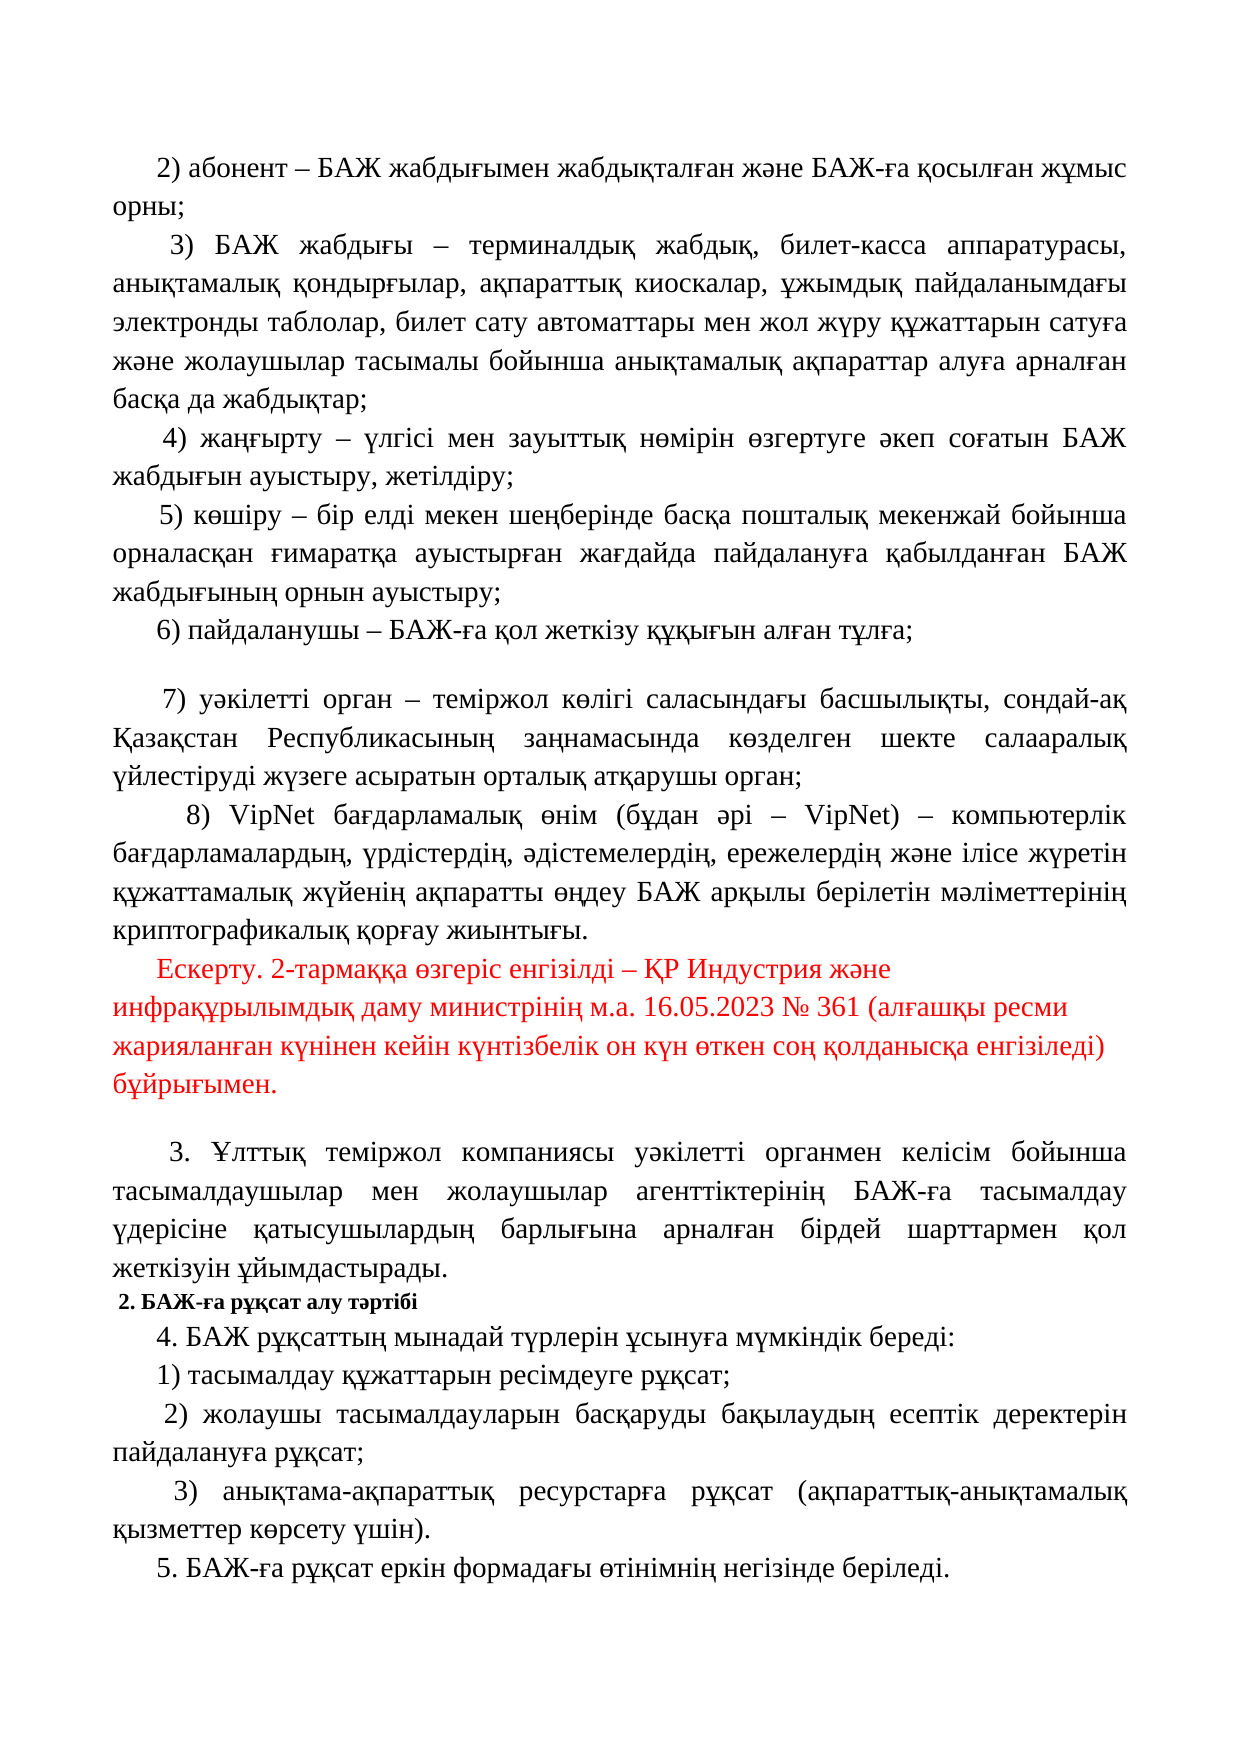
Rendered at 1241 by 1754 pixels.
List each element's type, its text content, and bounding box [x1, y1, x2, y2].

text 1) тасымалдау құжаттарын ресімдеуге рұқсат; [112, 1357, 1128, 1391]
text Ескерту. 2-тармаққа өзгеріс енгізілді – ҚР Индустрия және инфрақұрылымдық даму министрінің м.а. 16.05.2023 № 361 (алғашқы ресми жарияланған күнінен кейін күнтізбелік он күн өткен соң қолданысқа енгізіледі) бұйрығымен. [112, 951, 1128, 1130]
text 8) VipNet бағдарламалық өнім (бұдан әрі – VipNet) – компьютерлік бағдарламалардың, үрдістердің, әдістемелердің, ережелердің және ілісе жүретін құжаттамалық жүйенің ақпаратты өңдеу БАЖ арқылы берілетін мәліметтерінің криптографикалық қорғау жиынтығы. [112, 797, 1128, 946]
text 5) көшіру – бір елді мекен шеңберінде басқа пошталық мекенжай бойынша орналасқан ғимаратқа ауыстырған жағдайда пайдалануға қабылданған БАЖ жабдығының орнын ауыстыру; [112, 497, 1128, 607]
text 3) БАЖ жабдығы – терминалдық жабдық, билет-касса аппаратурасы, анықтамалық қондырғылар, ақпараттық киоскалар, ұжымдық пайдаланымдағы электронды таблолар, билет сату автоматтары мен жол жүру құжаттарын сатуға және жолаушылар тасымалы бойынша анықтамалық ақпараттар алуға арналған басқа да жабдықтар; [112, 227, 1128, 415]
text 4) жаңғырту – үлгісі мен зауыттық нөмірін өзгертуге әкеп соғатын БАЖ жабдығын ауыстыру, жетілдіру; [112, 420, 1128, 492]
text 3) анықтама-ақпараттық ресурстарға рұқсат (ақпараттық-анықтамалық қызметтер көрсету үшін). [112, 1473, 1128, 1545]
text 5. БАЖ-ға рұқсат еркін формадағы өтінімнің негізінде беріледі. [112, 1550, 1128, 1583]
text 2) жолаушы тасымалдауларын басқаруды бақылаудың есептік деректерін пайдалануға рұқсат; [112, 1396, 1128, 1468]
text 6) пайдаланушы – БАЖ-ға қол жеткізу құқығын алған тұлға; [112, 612, 1128, 646]
text 7) уәкiлеттi орган – теміржол көлігі саласындағы басшылықты, сондай-ақ Қазақстан Республикасының заңнамасында көзделген шекте салааралық үйлестіруді жүзеге асыратын орталық атқарушы орган; [112, 681, 1128, 792]
text 3. Ұлттық теміржол компаниясы уәкілетті органмен келісім бойынша тасымалдаушылар мен жолаушылар агенттіктерінің БАЖ-ға тасымалдау үдерісіне қатысушылардың барлығына арналған бірдей шарттармен қол жеткізуін ұйымдастырады. [112, 1134, 1128, 1283]
text 2. БАЖ-ға рұқсат алу тәртібі [112, 1288, 1128, 1315]
text 2) абонент – БАЖ жабдығымен жабдықталған және БАЖ-ға қосылған жұмыс орны; [112, 150, 1128, 222]
text 4. БАЖ рұқсаттың мынадай түрлерін ұсынуға мүмкіндік береді: [112, 1319, 1128, 1352]
